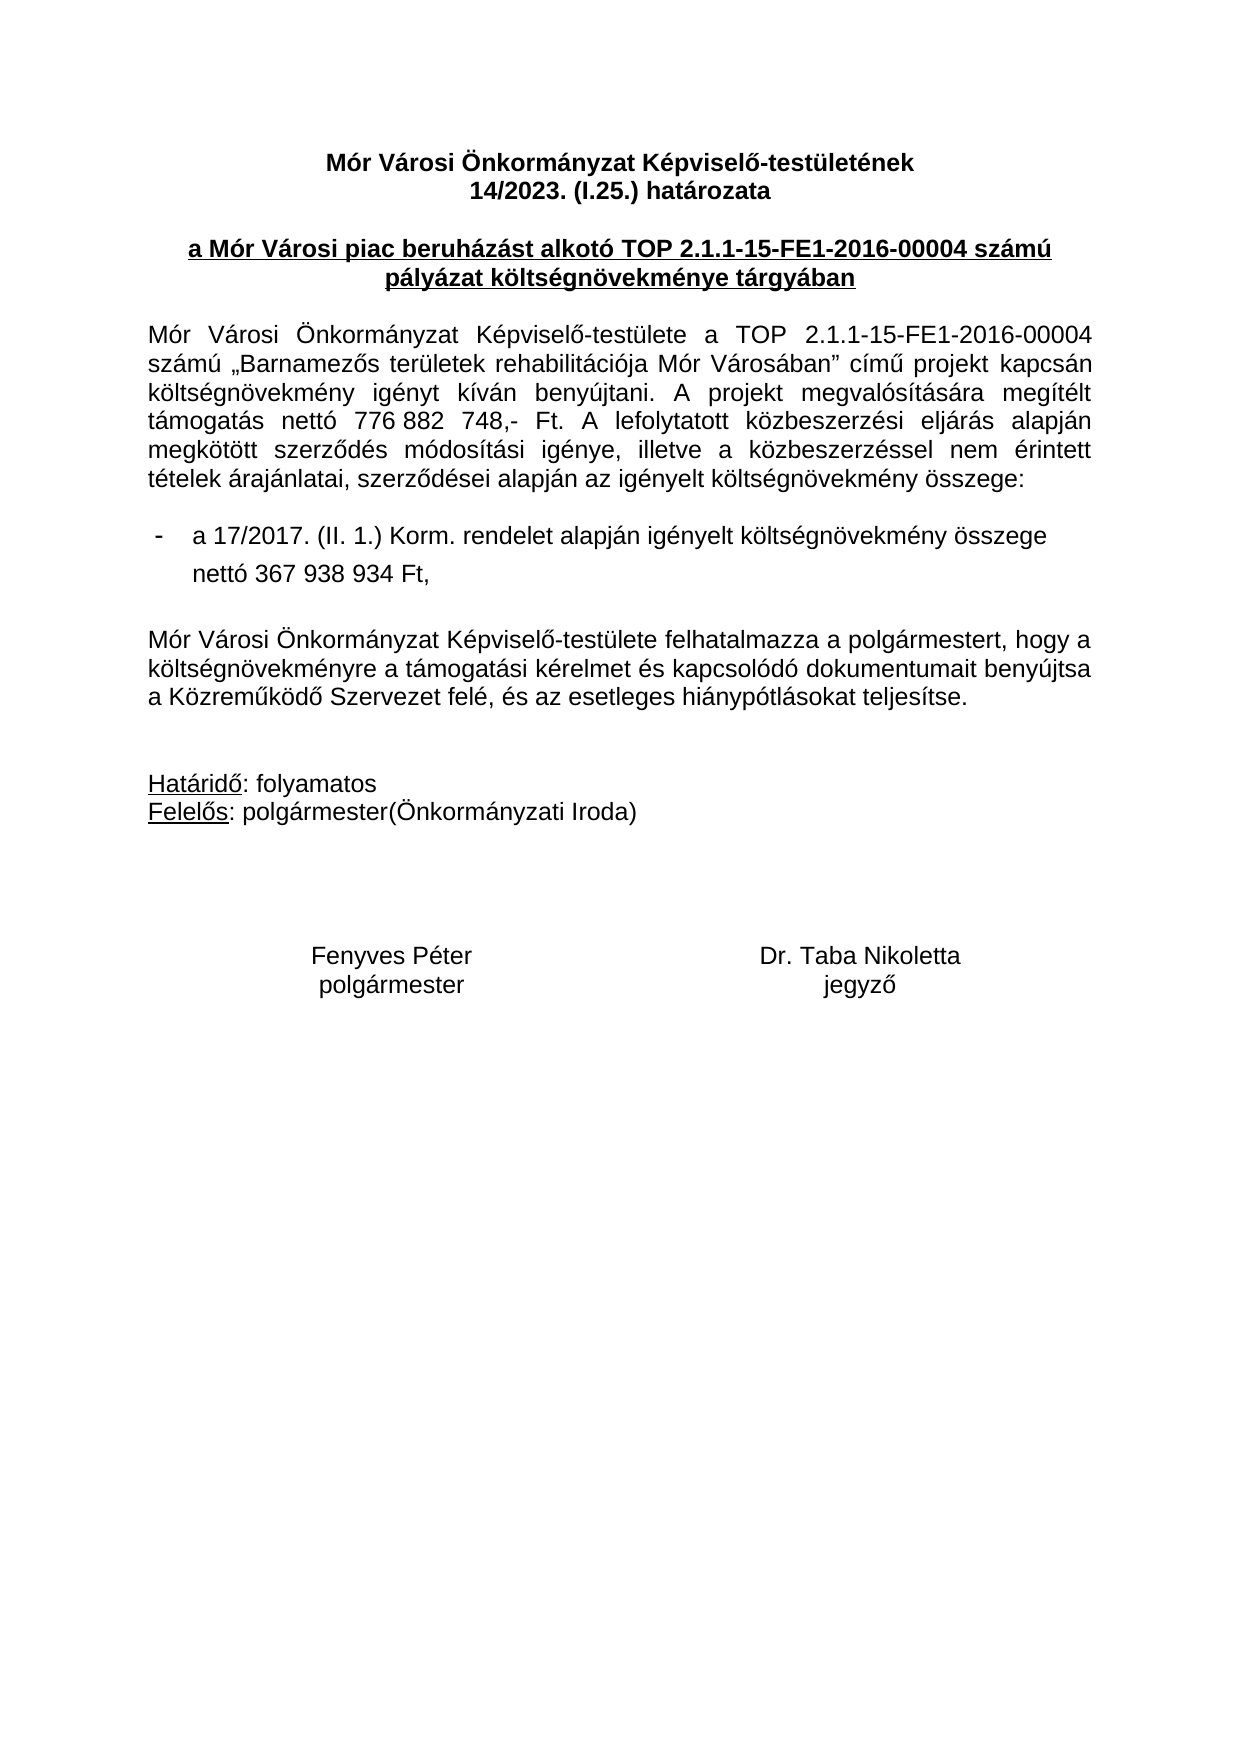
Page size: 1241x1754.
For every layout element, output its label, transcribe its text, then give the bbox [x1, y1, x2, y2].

text Fenyves Péter Dr. Taba Nikoletta [148, 941, 1093, 970]
text 14/2023. (I.25.) határozata [148, 176, 1093, 205]
text Mór Városi Önkormányzat Képviselő-testülete a TOP 2.1.1-15-FE1-2016-00004 számú „Barnamezős területek rehabilitációja Mór Városában” című projekt kapcsán költségnövekmény igényt kíván benyújtani. A projekt megvalósítására megítélt támogatás nettó 776 882 748,- Ft. A lefolytatott közbeszerzési eljárás alapján megkötött szerződés módosítási igénye, illetve a közbeszerzéssel nem érintett tételek árajánlatai, szerződései alapján az igényelt költségnövekmény összege: [148, 320, 1093, 493]
text Határidő: [148, 768, 1093, 797]
text Mór Városi Önkormányzat Képviselő-testülete felhatalmazza a polgármestert, hogy a költségnövekményre a támogatási kérelmet és kapcsolódó dokumentumait benyújtsa a Közreműködő Szervezet felé, és az esetleges hiánypótlásokat teljesítse. [148, 625, 1093, 711]
text Mór Városi Önkormányzat Képviselő-testületének [148, 148, 1093, 176]
text Felelős: () [148, 797, 1093, 826]
text a Mór Városi piac beruházást alkotó TOP 2.1.1-15-FE1-2016-00004 számú pályázat költségnövekménye tárgyában [148, 234, 1093, 291]
text polgármester jegyző [148, 970, 1093, 998]
list a 17/2017. (II. 1.) Korm. rendelet alapján igényelt költségnövekmény összege nettó 367 938 934 Ft, [154, 521, 1093, 587]
